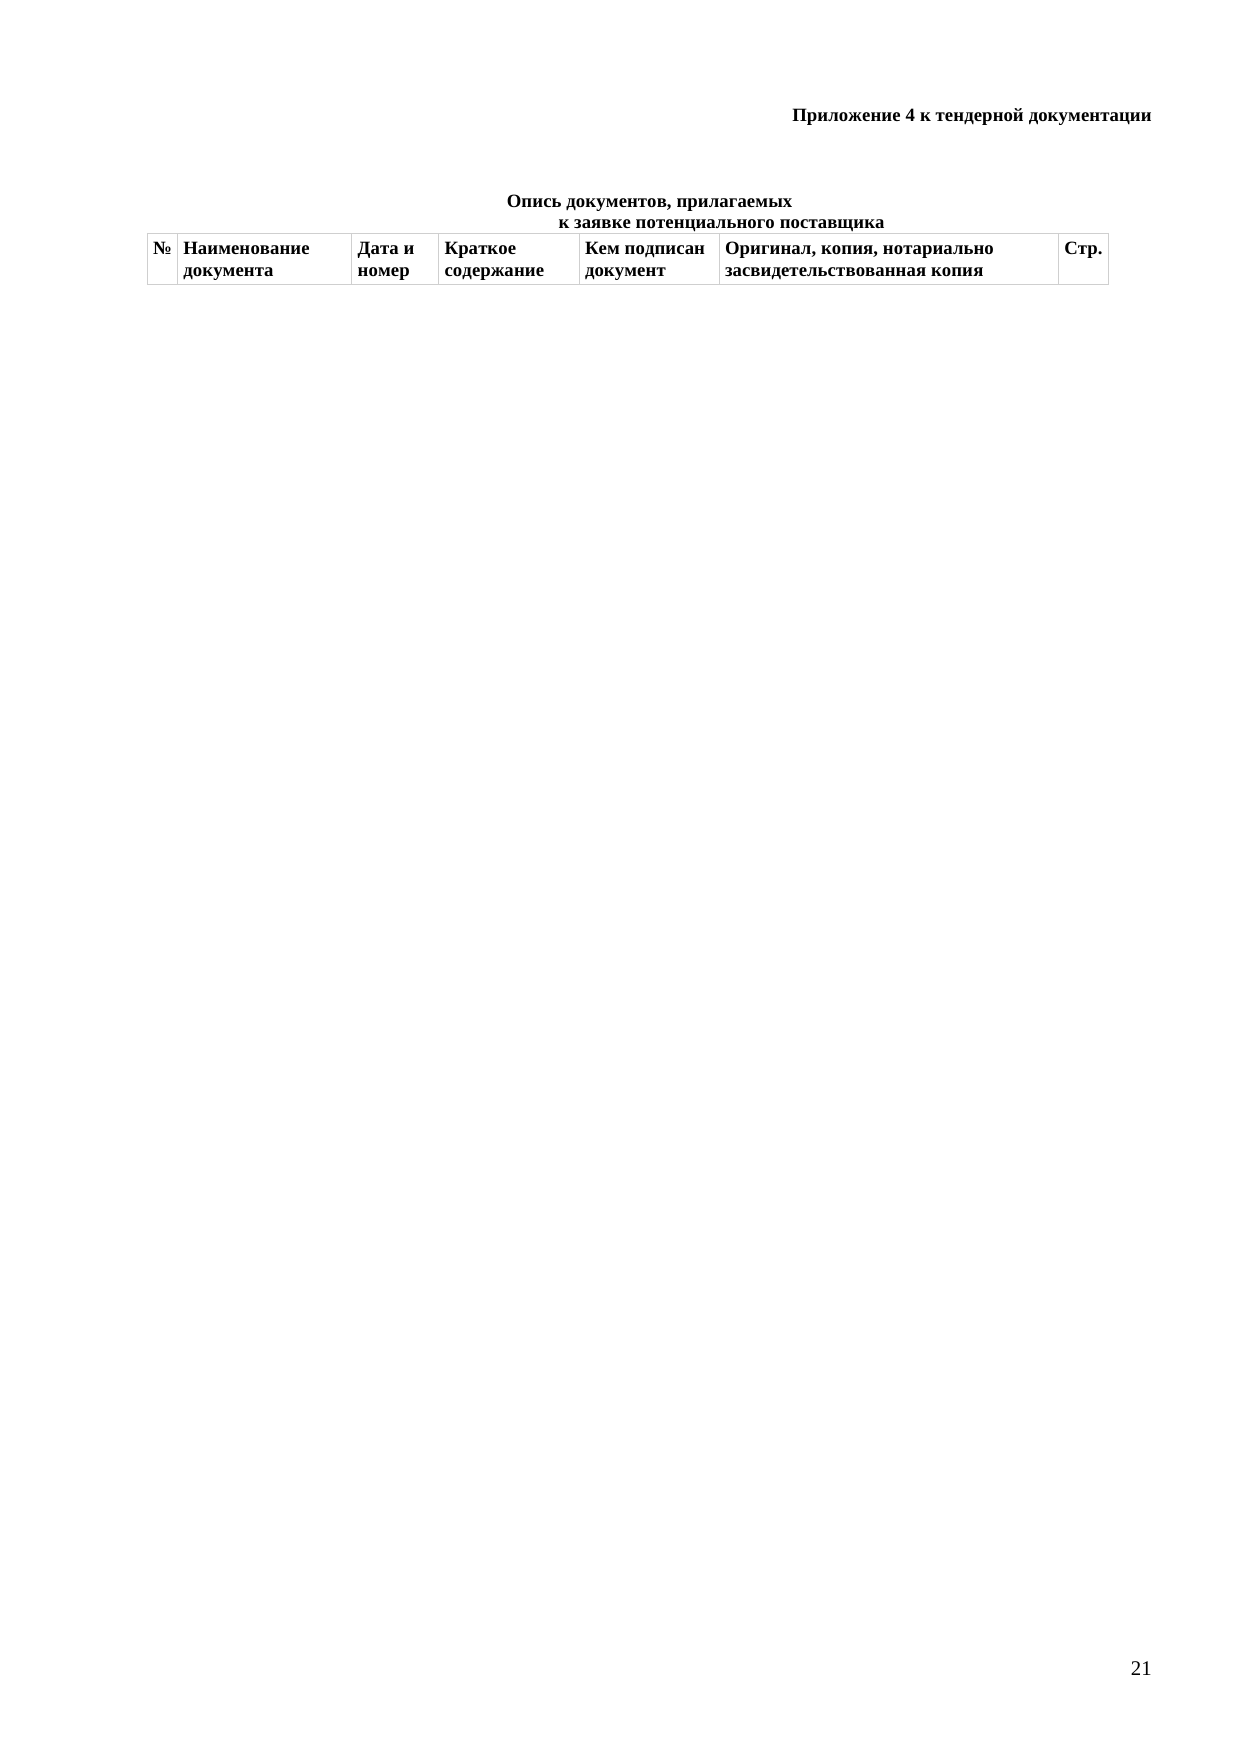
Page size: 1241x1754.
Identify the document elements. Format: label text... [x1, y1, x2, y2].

table_header Наименование документа [178, 234, 351, 284]
table_header Краткое содержание [439, 234, 579, 284]
table_header № [148, 234, 177, 284]
text Приложение 4 к тендерной документации [148, 103, 1152, 125]
table_header Оригинал, копия, нотариально засвидетельствованная копия [720, 234, 1058, 284]
table_header Дата и номер [352, 234, 438, 284]
table_header Кем подписан документ [580, 234, 719, 284]
table_header Стр. [1059, 234, 1108, 284]
text Опись документов, прилагаемых к заявке потенциального поставщика [148, 190, 1152, 233]
